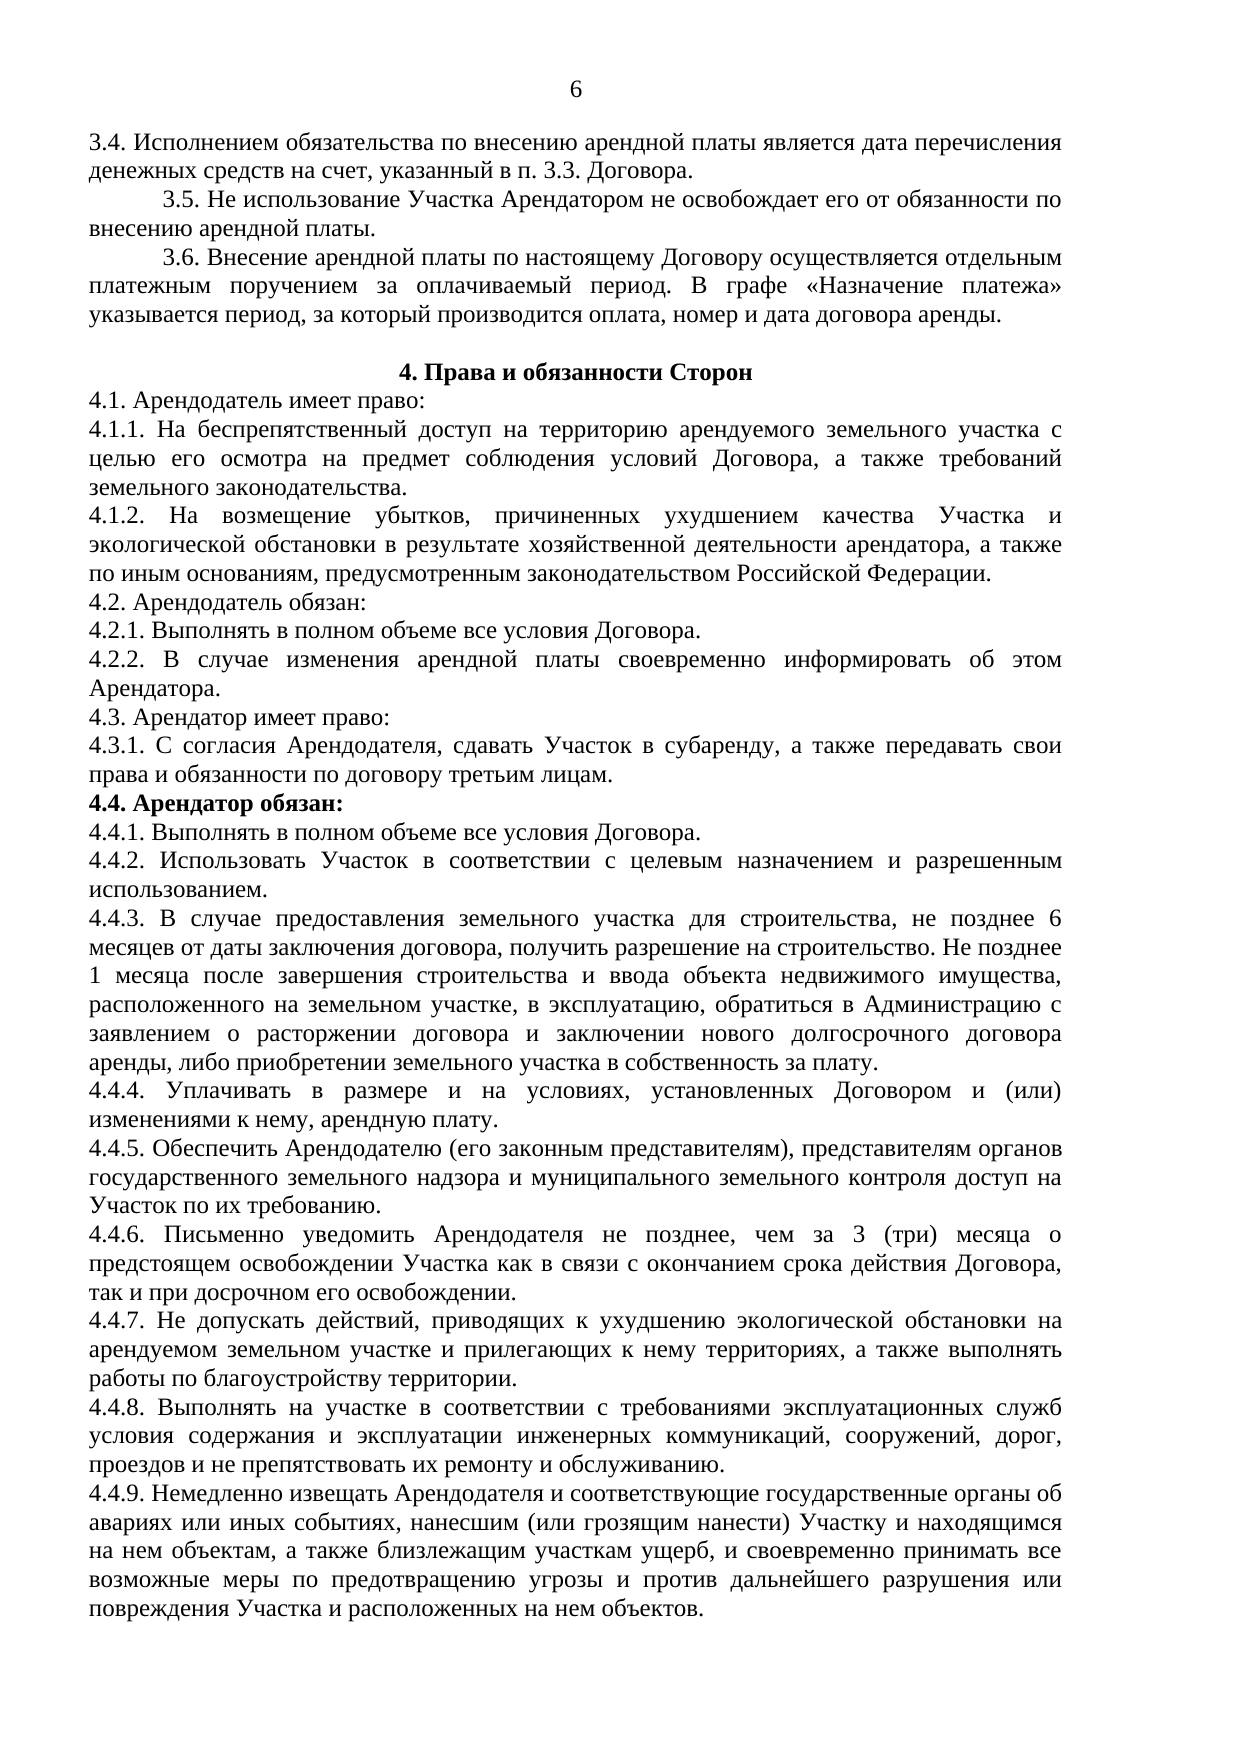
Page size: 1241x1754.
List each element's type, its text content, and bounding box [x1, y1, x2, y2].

text 4.2. Арендодатель обязан: [89, 587, 1063, 615]
text 4.3.1. С согласия Арендодателя, сдавать Участок в субаренду, а также передавать свои права и обязанности по договору третьим лицам. [89, 730, 1063, 788]
text 4.3. Арендатор имеет право: [89, 702, 1063, 730]
text 4.4.2. Использовать Участок в соответствии с целевым назначением и разрешенным использованием. [89, 845, 1063, 903]
text 3.6. Внесение арендной платы по настоящему Договору осуществляется отдельным платежным поручением за оплачиваемый период. В графе «Назначение платежа» указывается период, за который производится оплата, номер и дата договора аренды. [89, 242, 1063, 328]
text 4.2.1. Выполнять в полном объеме все условия Договора. [89, 615, 1063, 644]
text 4.4. Арендатор обязан: [89, 788, 1063, 817]
text 3.5. Не использование Участка Арендатором не освобождает его от обязанности по внесению арендной платы. [89, 184, 1063, 242]
text 4.4.4. Уплачивать в размере и на условиях, установленных Договором и (или) изменениями к нему, арендную плату. [89, 1075, 1063, 1133]
text 4.4.8. Выполнять на участке в соответствии с требованиями эксплуатационных служб условия содержания и эксплуатации инженерных коммуникаций, сооружений, дорог, проездов и не препятствовать их ремонту и обслуживанию. [89, 1392, 1063, 1478]
text 4.4.6. Письменно уведомить Арендодателя не позднее, чем за 3 (три) месяца о предстоящем освобождении Участка как в связи с окончанием срока действия Договора, так и при досрочном его освобождении. [89, 1219, 1063, 1305]
text 4.2.2. В случае изменения арендной платы своевременно информировать об этом Арендатора. [89, 644, 1063, 702]
text 3.4. Исполнением обязательства по внесению арендной платы является дата перечисления денежных средств на счет, указанный в п. 3.3. Договора. [89, 127, 1063, 184]
text 4.4.7. Не допускать действий, приводящих к ухудшению экологической обстановки на арендуемом земельном участке и прилегающих к нему территориях, а также выполнять работы по благоустройству территории. [89, 1305, 1063, 1392]
text 4. Права и обязанности Сторон [89, 357, 1063, 385]
text 4.4.5. Обеспечить Арендодателю (его законным представителям), представителям органов государственного земельного надзора и муниципального земельного контроля доступ на Участок по их требованию. [89, 1133, 1063, 1219]
text 4.1. Арендодатель имеет право: [89, 385, 1063, 414]
text 4.1.1. На беспрепятственный доступ на территорию арендуемого земельного участка с целью его осмотра на предмет соблюдения условий Договора, а также требований земельного законодательства. [89, 414, 1063, 500]
text 4.4.1. Выполнять в полном объеме все условия Договора. [89, 817, 1063, 845]
text 4.1.2. На возмещение убытков, причиненных ухудшением качества Участка и экологической обстановки в результате хозяйственной деятельности арендатора, а также по иным основаниям, предусмотренным законодательством Российской Федерации. [89, 500, 1063, 587]
text 4.4.3. В случае предоставления земельного участка для строительства, не позднее 6 месяцев от даты заключения договора, получить разрешение на строительство. Не позднее 1 месяца после завершения строительства и ввода объекта недвижимого имущества, расположенного на земельном участке, в эксплуатацию, обратиться в Администрацию с заявлением о расторжении договора и заключении нового долгосрочного договора аренды, либо приобретении земельного участка в собственность за плату. [89, 903, 1063, 1075]
text 4.4.9. Немедленно извещать Арендодателя и соответствующие государственные органы об авариях или иных событиях, нанесшим (или грозящим нанести) Участку и находящимся на нем объектам, а также близлежащим участкам ущерб, и своевременно принимать все возможные меры по предотвращению угрозы и против дальнейшего разрушения или повреждения Участка и расположенных на нем объектов. [89, 1478, 1063, 1622]
